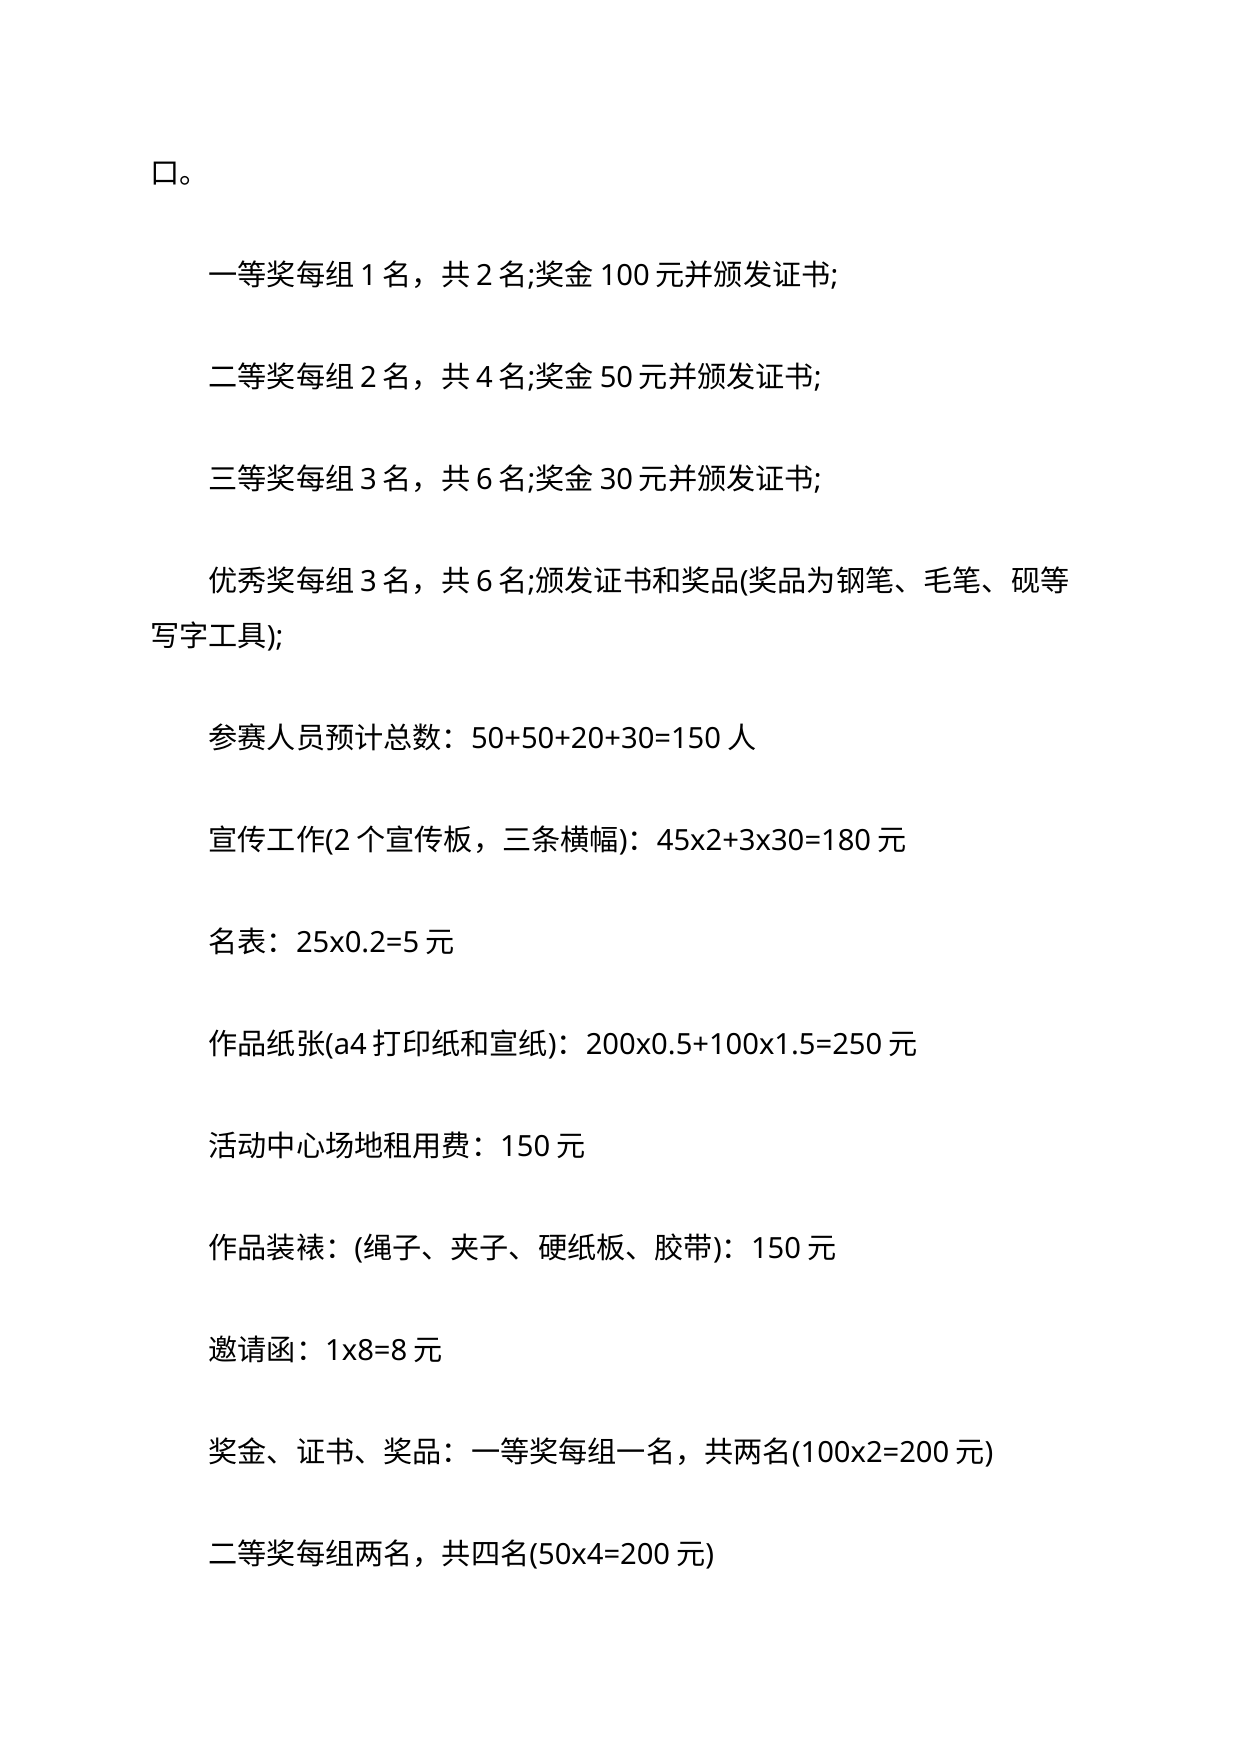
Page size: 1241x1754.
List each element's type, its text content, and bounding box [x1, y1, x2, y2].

text 二等奖每组2名，共4名;奖金50元并颁发证书; [150, 354, 1090, 396]
text 参赛人员预计总数：50+50+20+30=150人 [150, 715, 1090, 757]
text 三等奖每组3名，共6名;奖金30元并颁发证书; [150, 456, 1090, 498]
text 优秀奖每组3名，共6名;颁发证书和奖品(奖品为钢笔、毛笔、砚等写字工具); [150, 558, 1090, 655]
text 一等奖每组1名，共2名;奖金100元并颁发证书; [150, 252, 1090, 294]
text 作品装裱：(绳子、夹子、硬纸板、胶带)：150元 [150, 1224, 1090, 1267]
text 名表：25x0.2=5元 [150, 919, 1090, 961]
text 邀请函：1x8=8元 [150, 1327, 1090, 1369]
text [150, 150, 1090, 192]
text 作品纸张(a4打印纸和宣纸)：200x0.5+100x1.5=250元 [150, 1021, 1090, 1063]
text 奖金、证书、奖品：一等奖每组一名，共两名(100x2=200元) [150, 1428, 1090, 1471]
text 宣传工作(2个宣传板，三条横幅)：45x2+3x30=180元 [150, 817, 1090, 859]
text 二等奖每组两名，共四名(50x4=200元) [150, 1531, 1090, 1573]
text 活动中心场地租用费：150元 [150, 1123, 1090, 1165]
